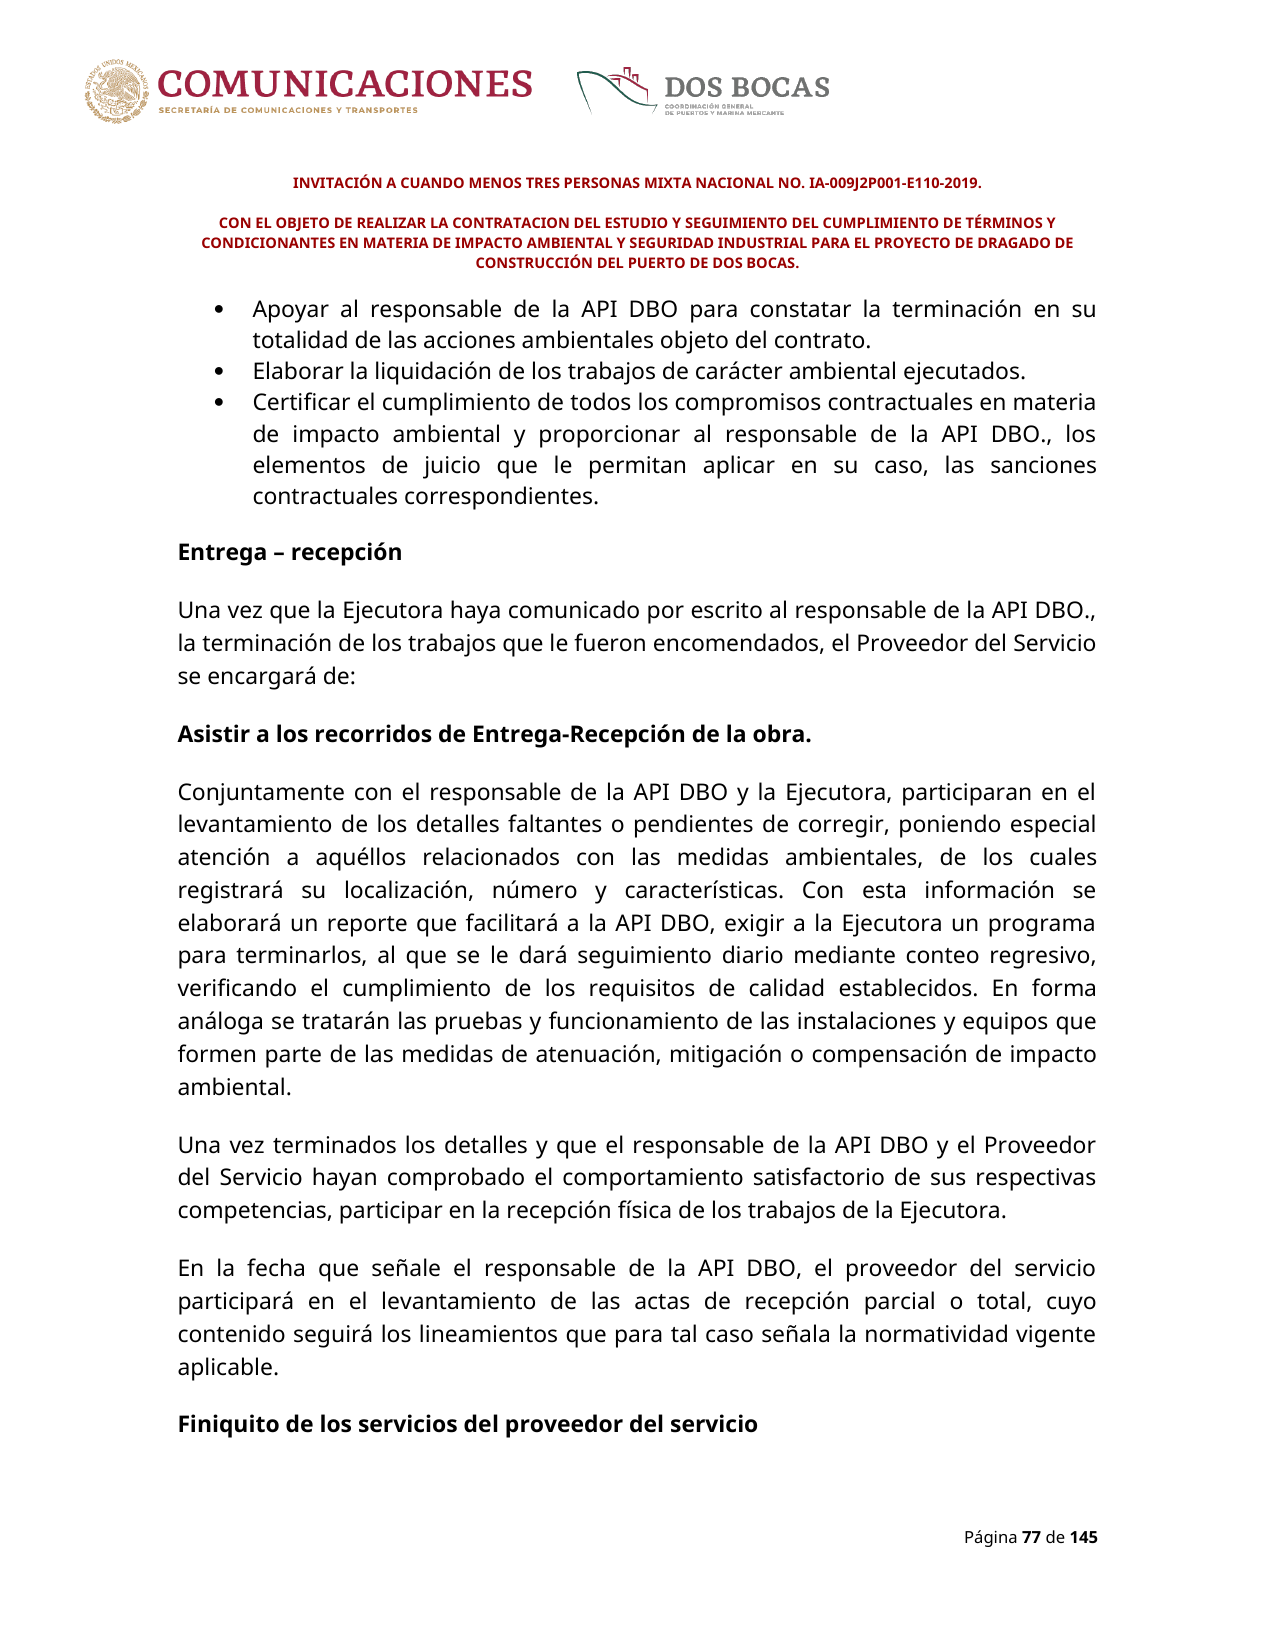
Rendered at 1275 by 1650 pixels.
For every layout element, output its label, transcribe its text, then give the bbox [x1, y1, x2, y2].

picture [80, 51, 536, 134]
text Entrega – recepción [177, 536, 1098, 568]
text En la fecha que señale el responsable de la API DBO, el proveedor del servicio participará en el levantamiento de las actas de recepción parcial o total, cuyo contenido seguirá los lineamientos que para tal caso señala la normatividad vigente aplicable. [177, 1252, 1098, 1382]
picture [577, 67, 829, 115]
text Finiquito de los servicios del proveedor del servicio [177, 1408, 1098, 1439]
text Conjuntamente con el responsable de la API DBO y la Ejecutora, participaran en el levantamiento de los detalles faltantes o pendientes de corregir, poniendo especial atención a aquéllos relacionados con las medidas ambientales, de los cuales registrará su localización, número y características. Con esta información se elaborará un reporte que facilitará a la API DBO, exigir a la Ejecutora un programa para terminarlos, al que se le dará seguimiento diario mediante conteo regresivo, verificando el cumplimiento de los requisitos de calidad establecidos. En forma análoga se tratarán las pruebas y funcionamiento de las instalaciones y equipos que formen parte de las medidas de atenuación, mitigación o compensación de impacto ambiental. [177, 775, 1098, 1102]
list Apoyar al responsable de la API DBO para constatar la terminación en su totalidad de las acciones ambientales objeto del contrato. [215, 293, 1098, 355]
list Certificar el cumplimiento de todos los compromisos contractuales en materia de impacto ambiental y proporcionar al responsable de la API DBO., los elementos de juicio que le permitan aplicar en su caso, las sanciones contractuales correspondientes. [215, 386, 1098, 511]
text Asistir a los recorridos de Entrega-Recepción de la obra. [177, 718, 1098, 749]
text Una vez terminados los detalles y que el responsable de la API DBO y el Proveedor del Servicio hayan comprobado el comportamiento satisfactorio de sus respectivas competencias, participar en la recepción física de los trabajos de la Ejecutora. [177, 1128, 1098, 1225]
text Una vez que la Ejecutora haya comunicado por escrito al responsable de la API DBO., la terminación de los trabajos que le fueron encomendados, el Proveedor del Servicio se encargará de: [177, 594, 1098, 691]
list Elaborar la liquidación de los trabajos de carácter ambiental ejecutados. [215, 355, 1098, 386]
